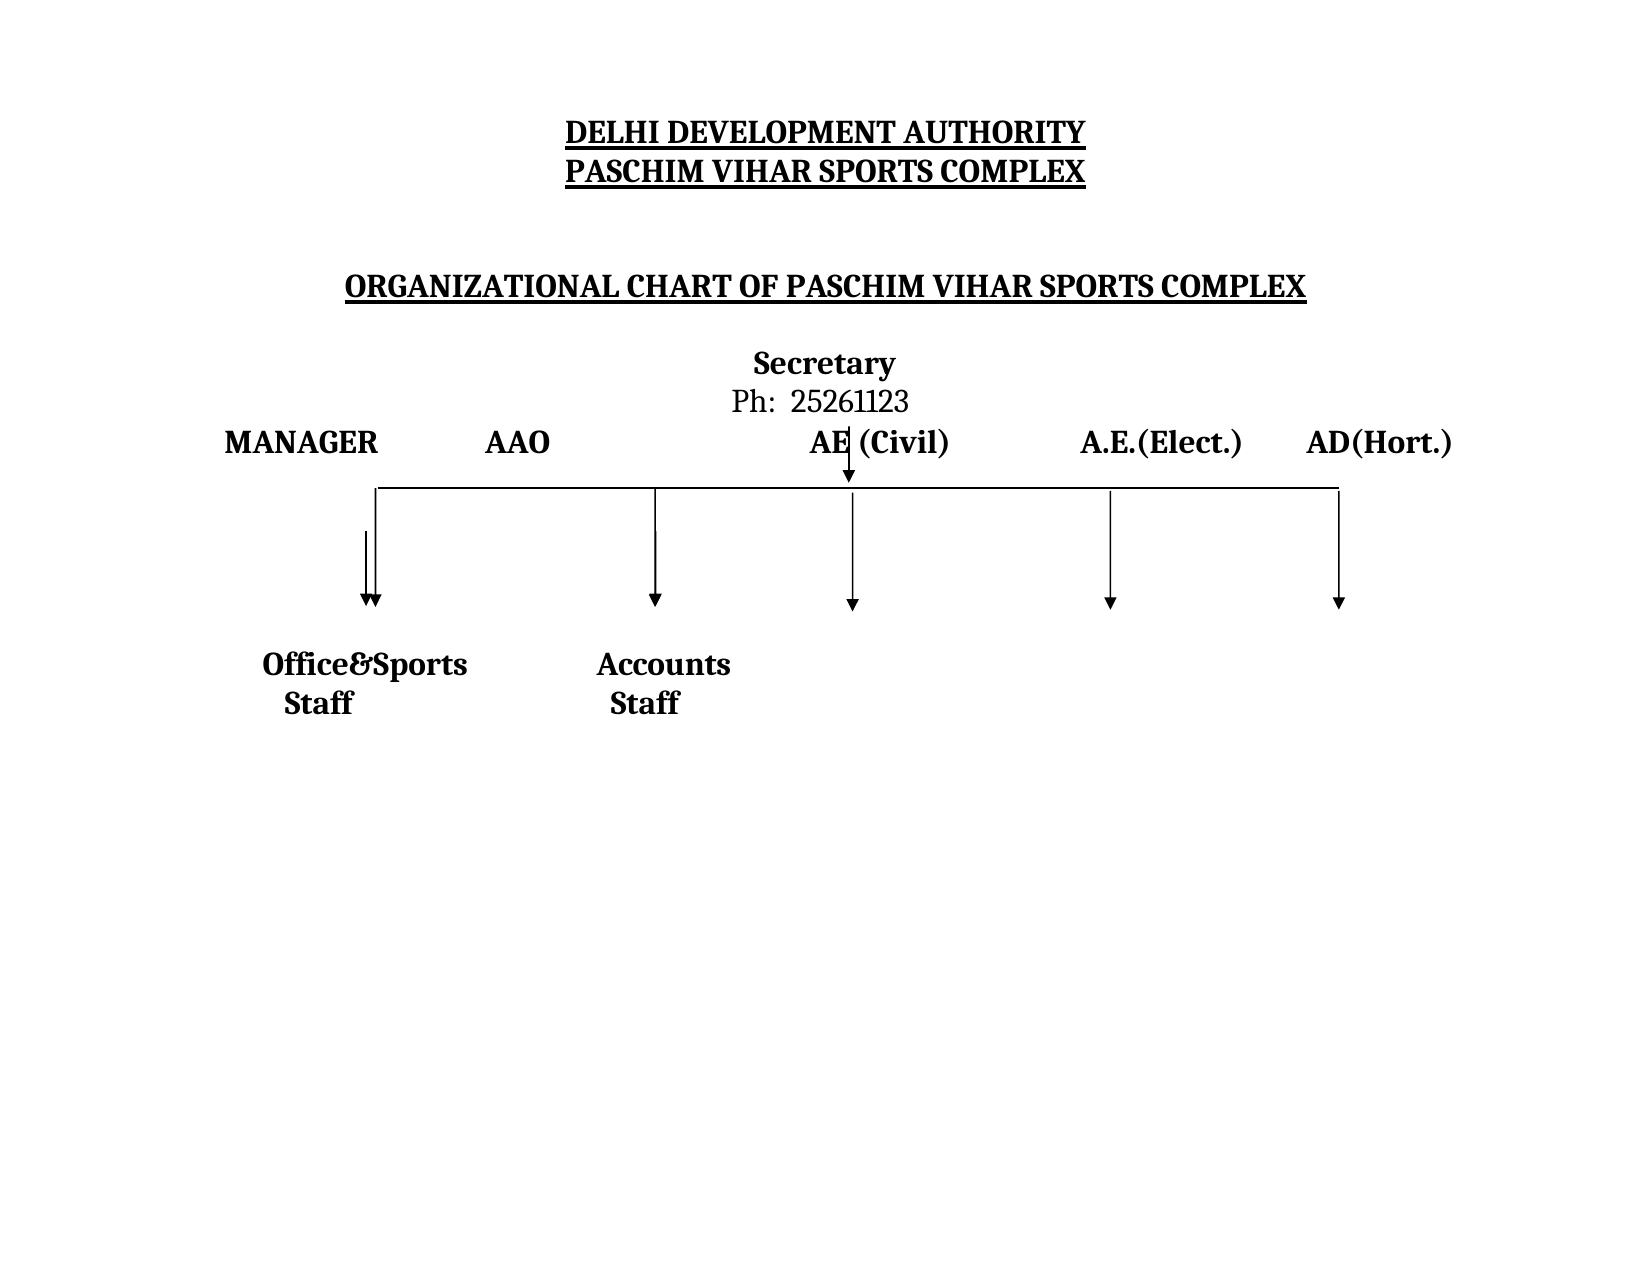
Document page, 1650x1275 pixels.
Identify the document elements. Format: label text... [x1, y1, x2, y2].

table_header AE (Civil) [777, 424, 1040, 463]
table_header MANAGER [219, 424, 485, 463]
text Office&Sports Accounts Staff Staff [262, 646, 736, 722]
table_header A.E.(Elect.) [1040, 424, 1276, 463]
table_header AAO [485, 424, 777, 463]
text Ph: 25261123 [656, 383, 1464, 421]
table_cell [1276, 463, 1462, 497]
table_header AD(Hort.) [1276, 424, 1462, 463]
text PASCHIM VIHAR SPORTS COMPLEX [206, 151, 1444, 190]
table_cell [219, 463, 485, 497]
text Secretary [206, 344, 1444, 383]
table_cell [777, 463, 1040, 497]
text DELHI DEVELOPMENT AUTHORITY [206, 112, 1444, 151]
table_cell [485, 463, 777, 497]
table_cell [1040, 463, 1276, 497]
text ORGANIZATIONAL CHART OF PASCHIM VIHAR SPORTS COMPLEX [206, 267, 1444, 306]
